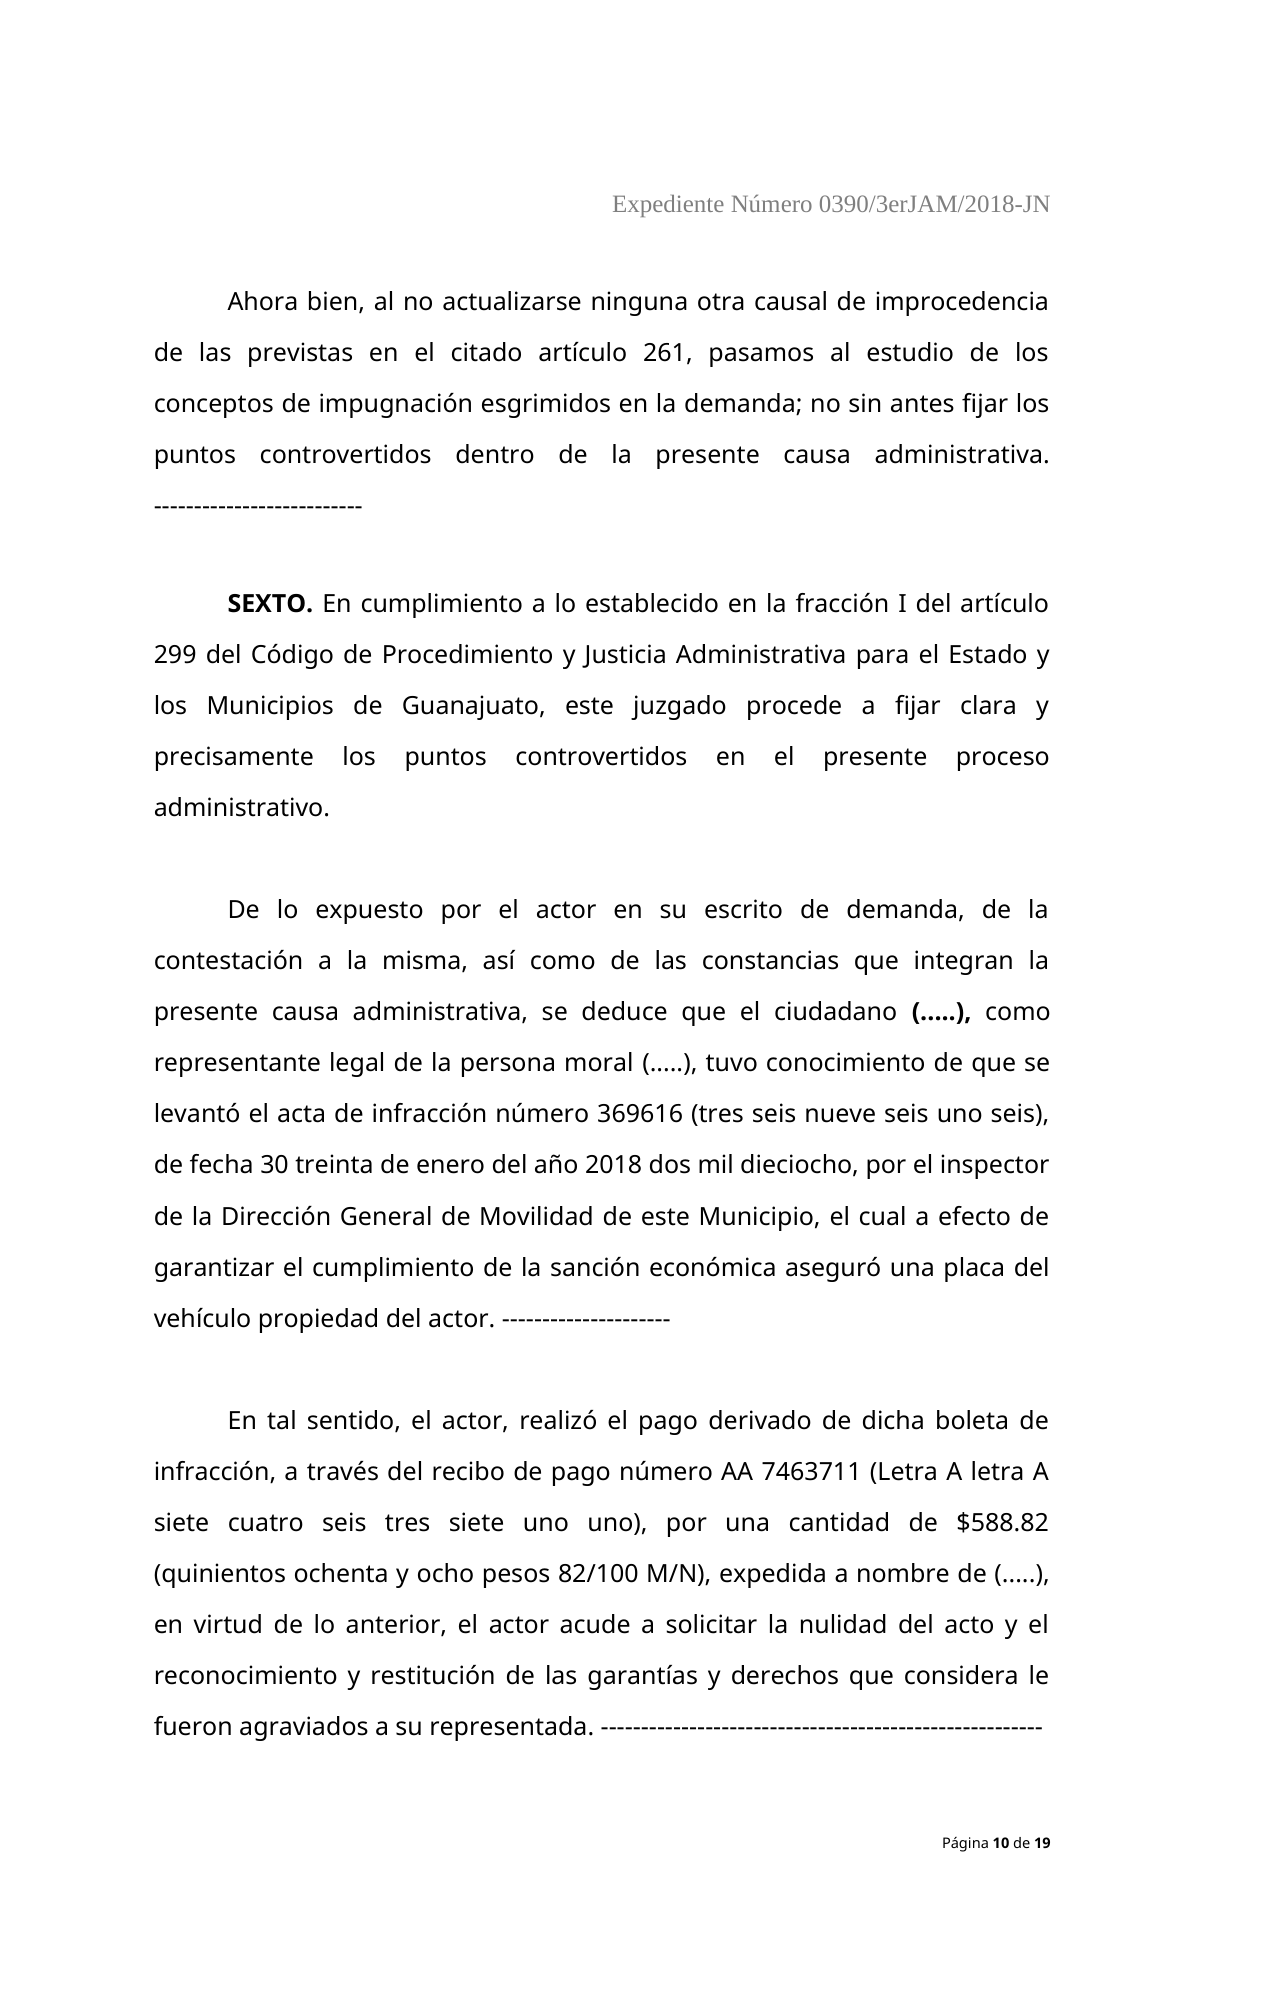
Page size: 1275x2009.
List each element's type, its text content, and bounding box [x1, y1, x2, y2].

text De lo expuesto por el actor en su escrito de demanda, de la contestación a la misma, así como de las constancias que integran la presente causa administrativa, se deduce que el ciudadano (.....), como representante legal de la persona moral (.....), tuvo conocimiento de que se levantó el acta de infracción número 369616 (tres seis nueve seis uno seis), de fecha 30 treinta de enero del año 2018 dos mil dieciocho, por el inspector de la Dirección General de Movilidad de este Municipio, el cual a efecto de garantizar el cumplimiento de la sanción económica aseguró una placa del vehículo propiedad del actor. --------------------- [153, 892, 1051, 1334]
text En tal sentido, el actor, realizó el pago derivado de dicha boleta de infracción, a través del recibo de pago número AA 7463711 (Letra A letra A siete cuatro seis tres siete uno uno), por una cantidad de $588.82 (quinientos ochenta y ocho pesos 82/100 M/N), expedida a nombre de (.....), en virtud de lo anterior, el actor acude a solicitar la nulidad del acto y el reconocimiento y restitución de las garantías y derechos que considera le fueron agraviados a su representada. ------------------------------------------------------- [153, 1402, 1051, 1743]
text SEXTO. En cumplimiento a lo establecido en la fracción I del artículo 299 del Código de Procedimiento y Justicia Administrativa para el Estado y los Municipios de Guanajuato, este juzgado procede a fijar clara y precisamente los puntos controvertidos en el presente proceso administrativo. [153, 586, 1051, 824]
text Ahora bien, al no actualizarse ninguna otra causal de improcedencia de las previstas en el citado artículo 261, pasamos al estudio de los conceptos de impugnación esgrimidos en la demanda; no sin antes fijar los puntos controvertidos dentro de la presente causa administrativa. -------------------------- [153, 283, 1051, 522]
